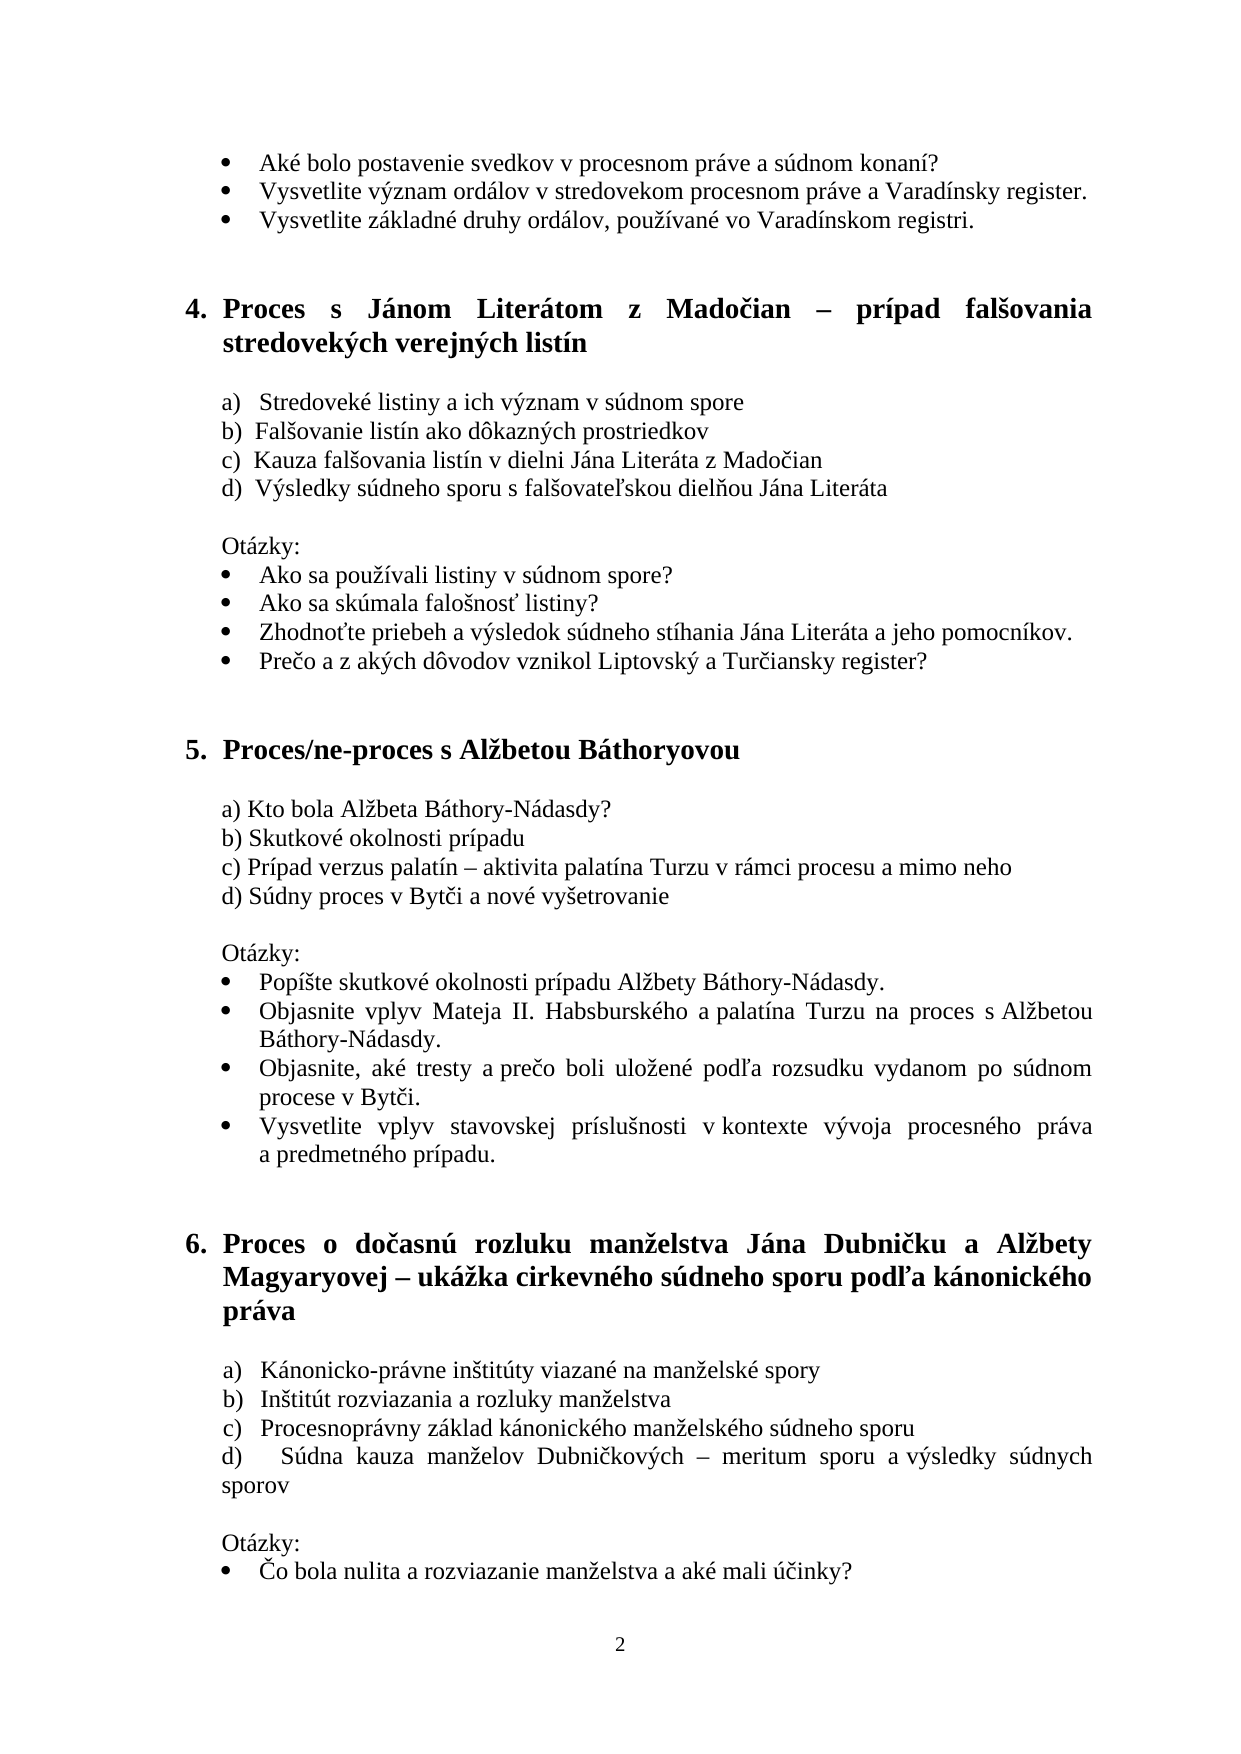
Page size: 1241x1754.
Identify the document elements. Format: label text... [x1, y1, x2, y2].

text b) Falšovanie listín ako dôkazných prostriedkov [185, 416, 1093, 445]
list Popíšte skutkové okolnosti prípadu Alžbety Báthory-Nádasdy. [221, 967, 1093, 996]
text Otázky: [185, 1528, 1093, 1556]
list Stredoveké listiny a ich význam v súdnom spore [221, 387, 1093, 416]
list Procesnoprávny základ kánonického manželského súdneho sporu [223, 1413, 1093, 1441]
list Aké bolo postavenie svedkov v procesnom práve a súdnom konaní? [221, 148, 1093, 176]
list Čo bola nulita a rozviazanie manželstva a aké mali účinky? [221, 1556, 1093, 1585]
list Proces s Jánom Literátom z Madočian – prípad falšovania stredovekých verejných listín [185, 291, 1093, 358]
text d) Výsledky súdneho sporu s falšovateľskou dielňou Jána Literáta [185, 473, 1093, 502]
list Zhodnoťte priebeh a výsledok súdneho stíhania Jána Literáta a jeho pomocníkov. [221, 617, 1093, 646]
text c) Prípad verzus palatín – aktivita palatína Turzu v rámci procesu a mimo neho [221, 852, 1093, 881]
list Inštitút rozviazania a rozluky manželstva [223, 1384, 1093, 1413]
list Ako sa používali listiny v súdnom spore? [221, 560, 1093, 588]
text a) Kto bola Alžbeta Báthory-Nádasdy? [221, 794, 1093, 823]
text c) Kauza falšovania listín v dielni Jána Literáta z Madočian [185, 445, 1093, 473]
list Objasnite, aké tresty a prečo boli uložené podľa rozsudku vydanom po súdnom procese v Bytči. [221, 1053, 1093, 1111]
text Otázky: [185, 531, 1093, 560]
text d) Súdny proces v Bytči a nové vyšetrovanie [221, 881, 1093, 909]
list Proces o dočasnú rozluku manželstva Jána Dubničku a Alžbety Magyaryovej – ukážka cirkevného súdneho sporu podľa kánonického práva [185, 1226, 1093, 1326]
text Otázky: [185, 938, 1093, 967]
list Proces/ne-proces s Alžbetou Báthoryovou [185, 732, 1093, 766]
text d) Súdna kauza manželov Dubničkových – meritum sporu a výsledky súdnych sporov [221, 1441, 1093, 1499]
text b) Skutkové okolnosti prípadu [221, 823, 1093, 852]
list Vysvetlite vplyv stavovskej príslušnosti v kontexte vývoja procesného práva a predmetného prípadu. [221, 1111, 1093, 1168]
list Ako sa skúmala falošnosť listiny? [221, 588, 1093, 617]
list Kánonicko-právne inštitúty viazané na manželské spory [223, 1355, 1093, 1384]
list Prečo a z akých dôvodov vznikol Liptovský a Turčiansky register? [221, 646, 1093, 675]
list Objasnite vplyv Mateja II. Habsburského a palatína Turzu na proces s Alžbetou Báthory-Nádasdy. [221, 996, 1093, 1053]
list Vysvetlite význam ordálov v stredovekom procesnom práve a Varadínsky register. [221, 176, 1093, 205]
list Vysvetlite základné druhy ordálov, používané vo Varadínskom registri. [221, 205, 1093, 234]
